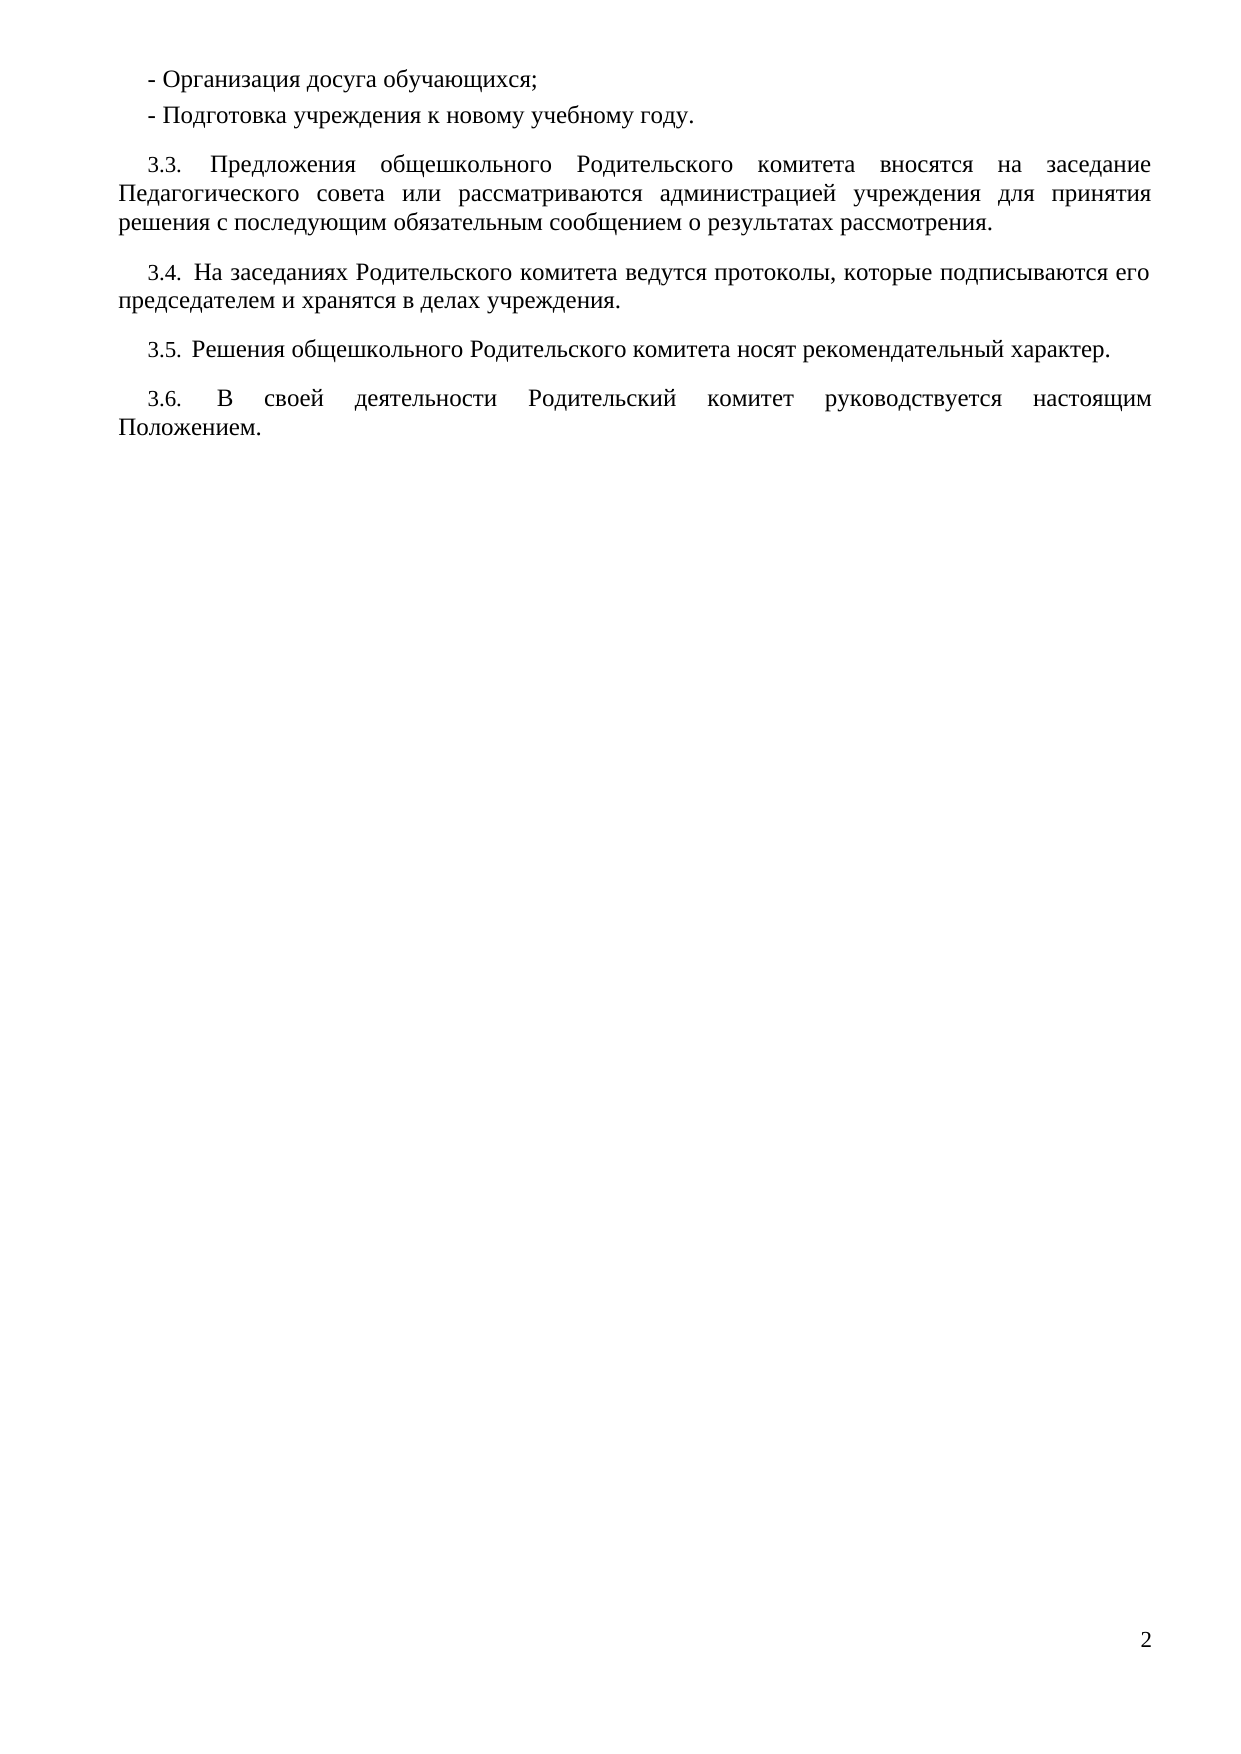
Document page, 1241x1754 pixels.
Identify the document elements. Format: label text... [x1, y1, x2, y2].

list Организация досуга обучающихся; [147, 64, 1221, 93]
list В своей деятельности Родительский комитет руководствуется настоящим Положением. [118, 384, 1152, 441]
list Подготовка учреждения к новому учебному году. [147, 100, 1221, 129]
list Решения общешкольного Родительского комитета носят рекомендательный характер. [147, 334, 1221, 363]
list На заседаниях Родительского комитета ведутся протоколы, которые подписываются его председателем и хранятся в делах учреждения. [118, 257, 1151, 314]
list Предложения общешкольного Родительского комитета вносятся на заседание Педагогического совета или рассматриваются администрацией учреждения для принятия решения с последующим обязательным сообщением о результатах рассмотрения. [118, 149, 1151, 236]
